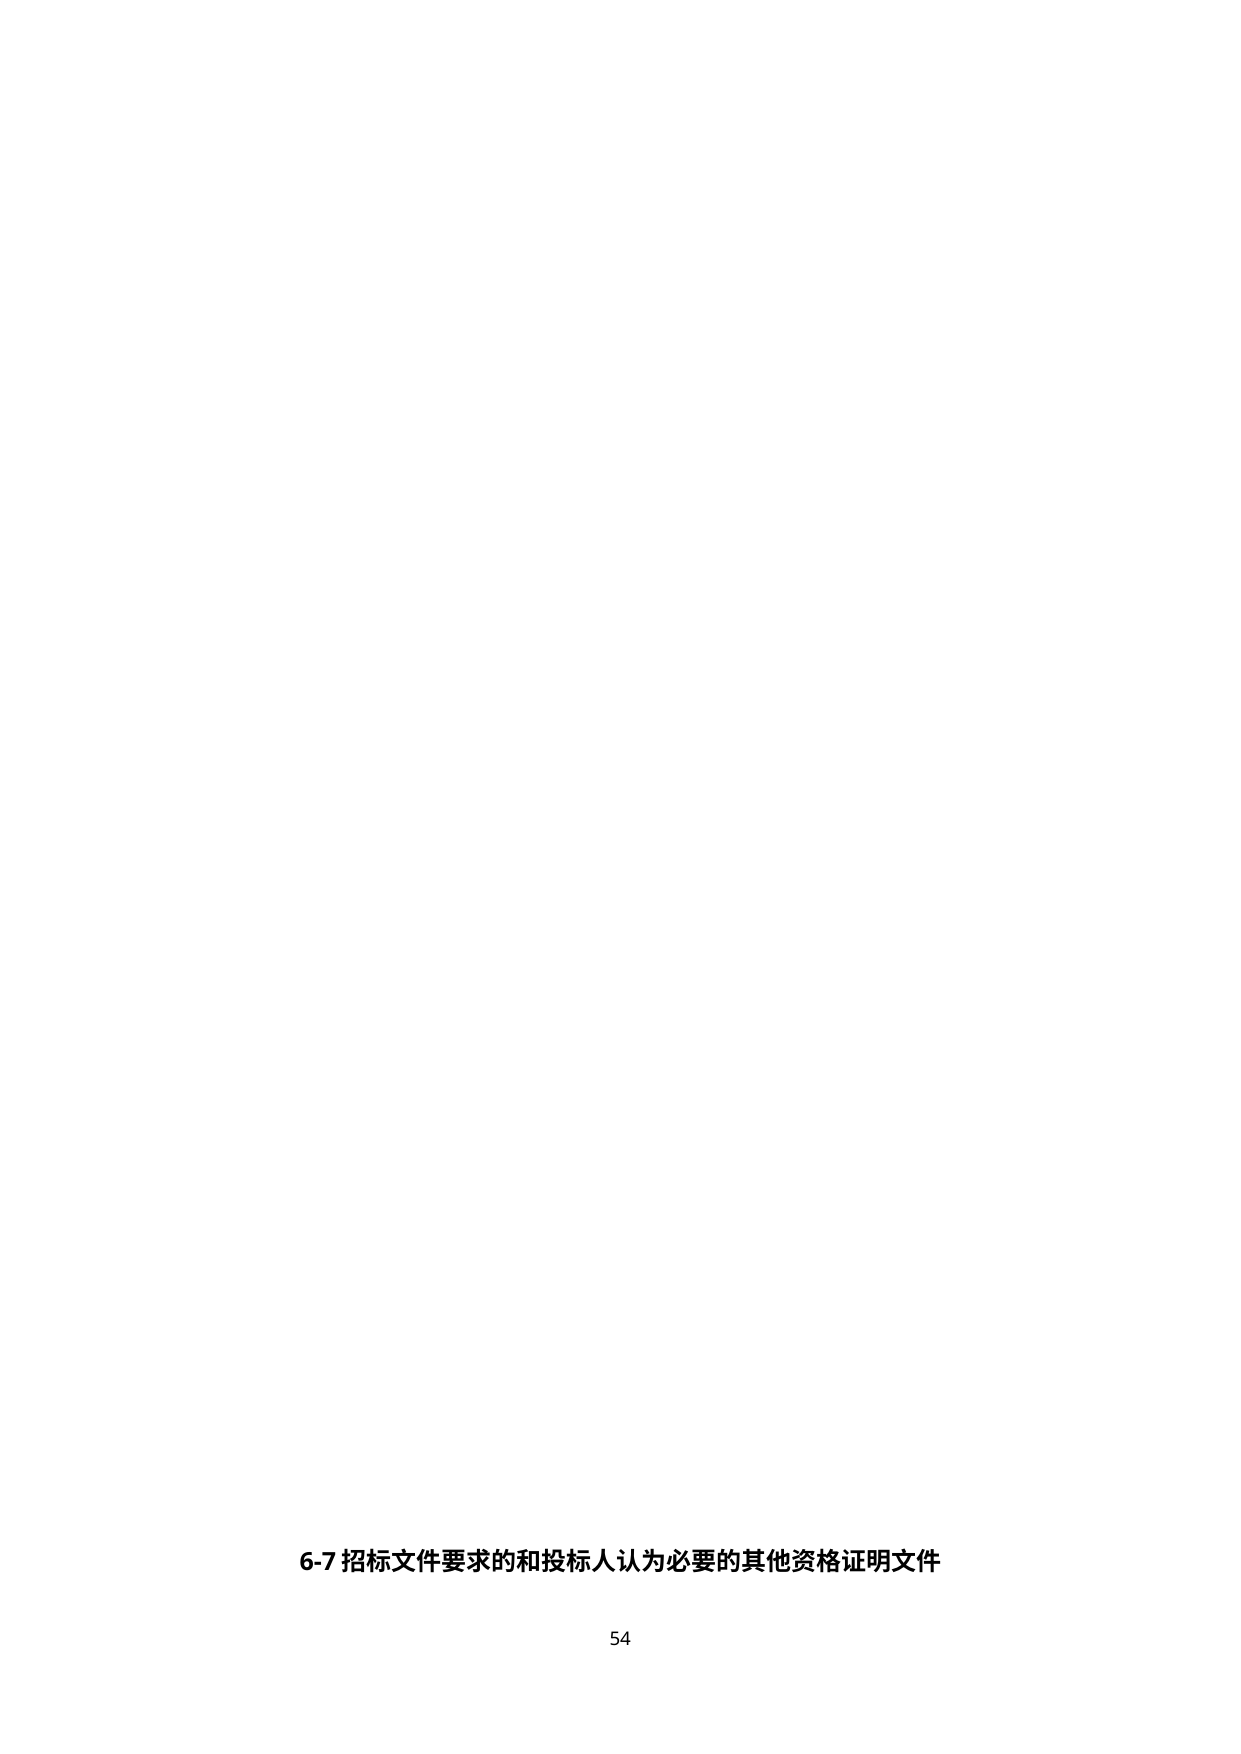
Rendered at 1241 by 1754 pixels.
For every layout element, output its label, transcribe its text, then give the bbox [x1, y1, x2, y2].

text 6-7招标文件要求的和投标人认为必要的其他资格证明文件 [187, 1527, 1053, 1592]
